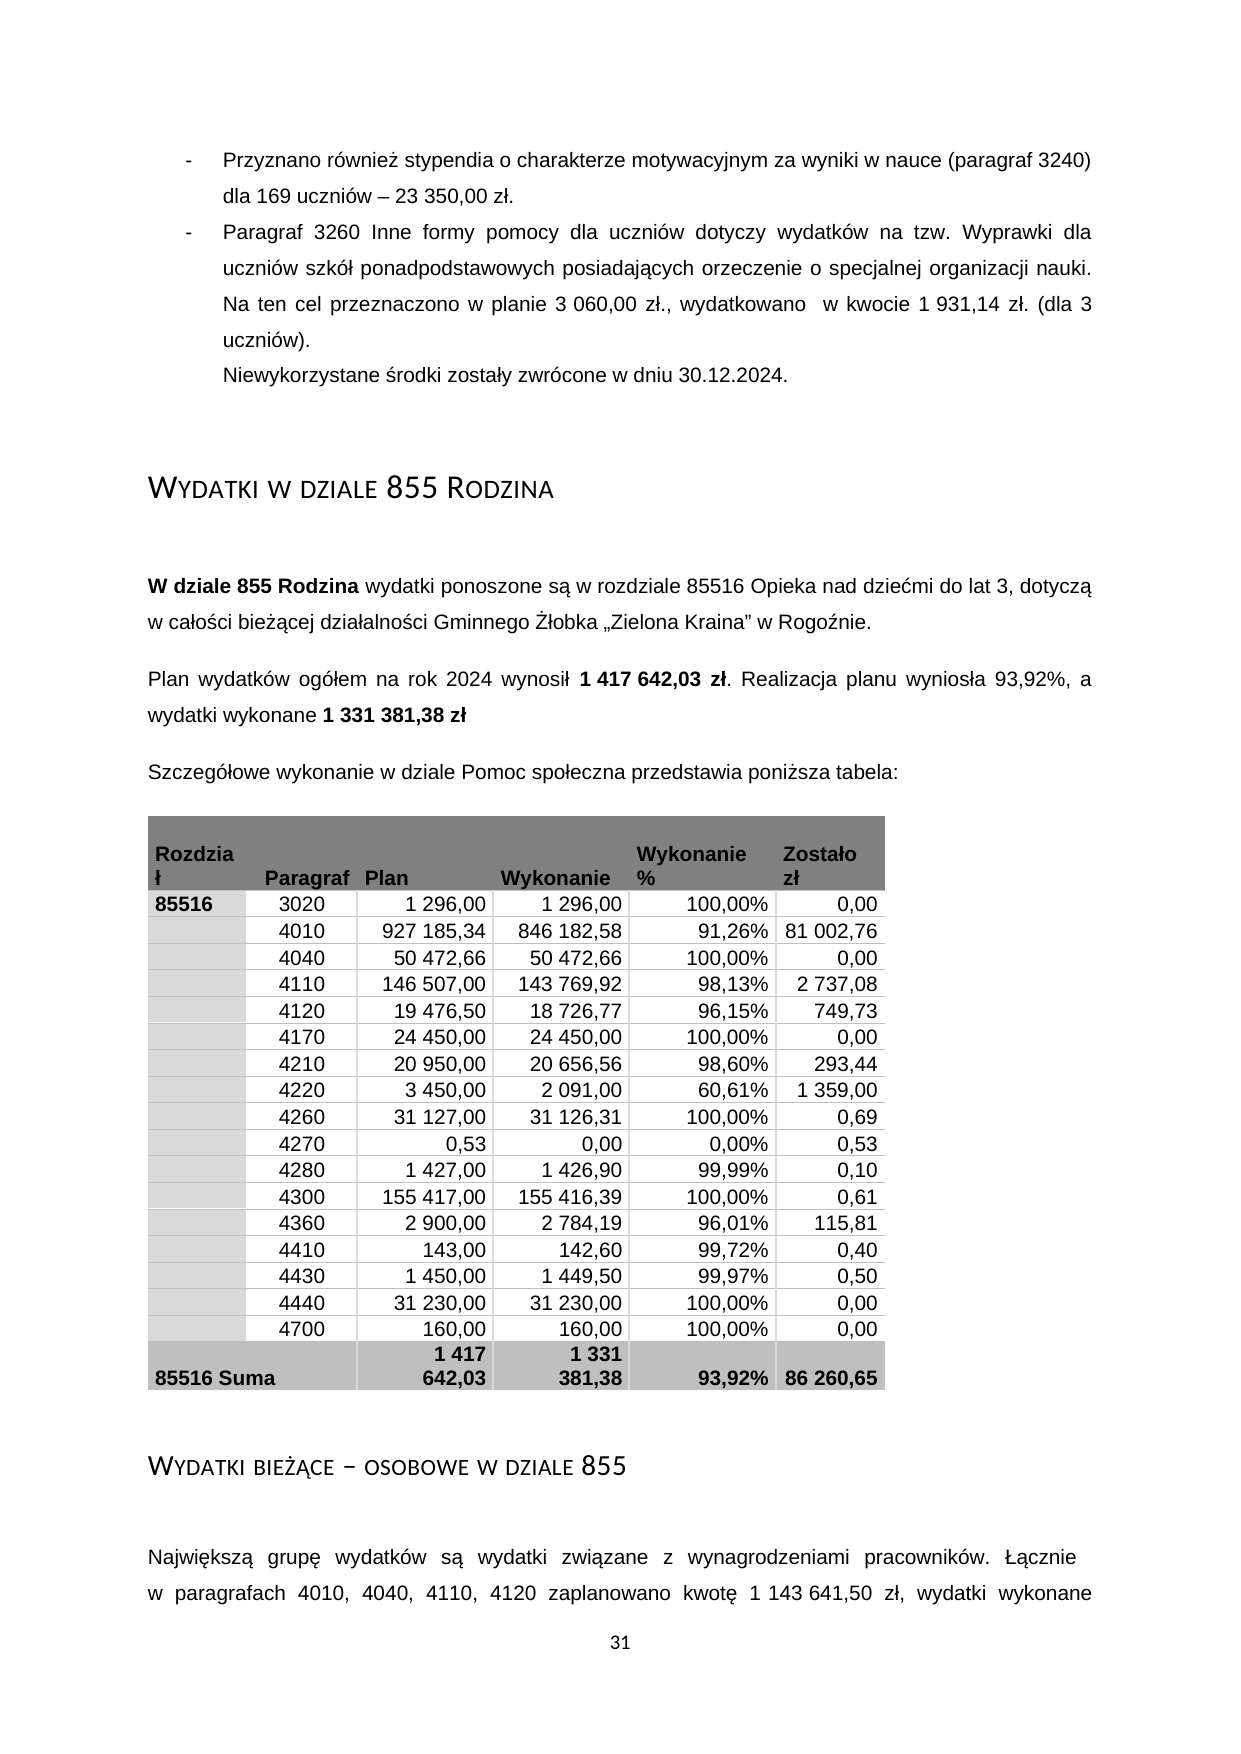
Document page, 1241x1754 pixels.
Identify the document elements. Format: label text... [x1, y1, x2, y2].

list Przyznano również stypendia o charakterze motywacyjnym za wyniki w nauce (paragraf 3240) dla 169 uczniów – 23 350,00 zł. [185, 148, 1092, 208]
table_cell 749,73 [777, 997, 885, 1022]
table_cell 96,15% [630, 997, 775, 1022]
table_cell 4040 [246, 944, 356, 969]
table_header Wykonanie [493, 816, 629, 890]
table_cell 81 002,76 [777, 917, 885, 943]
table_cell 4220 [246, 1077, 356, 1102]
table_cell 99,97% [630, 1263, 775, 1288]
table_cell [148, 970, 246, 996]
table_cell 4170 [246, 1024, 356, 1049]
table_cell 99,72% [630, 1236, 775, 1262]
table_cell 20 656,56 [494, 1050, 628, 1076]
table_cell [148, 1236, 246, 1262]
table_cell 293,44 [777, 1050, 885, 1076]
text Plan wydatków ogółem na rok 2024 wynosił 1 417 642,03 zł. Realizacja planu wyniosła 93,92%, a wydatki wykonane 1 331 381,38 zł [148, 667, 1092, 727]
table_cell 146 507,00 [358, 970, 492, 996]
table_cell 50 472,66 [494, 944, 628, 969]
table_cell 2 737,08 [777, 970, 885, 996]
table_cell 91,26% [630, 917, 775, 943]
table_cell 20 950,00 [358, 1050, 492, 1076]
table_header Rozdział [148, 816, 246, 890]
table_cell 142,60 [494, 1236, 628, 1262]
table_cell 100,00% [630, 1183, 775, 1208]
table_cell 4430 [246, 1263, 356, 1288]
table_cell 98,13% [630, 970, 775, 996]
table_cell 3020 [246, 891, 356, 916]
table_cell [148, 1077, 246, 1102]
table_cell 24 450,00 [358, 1024, 492, 1049]
table_cell 31 126,31 [494, 1103, 628, 1129]
text Szczegółowe wykonanie w dziale Pomoc społeczna przedstawia poniższa tabela: [148, 759, 1092, 783]
table_cell 0,00% [630, 1130, 775, 1155]
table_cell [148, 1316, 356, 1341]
table_cell [148, 997, 246, 1022]
table_cell 4270 [246, 1130, 356, 1155]
table_cell 100,00% [630, 1103, 775, 1129]
table_cell 4120 [246, 997, 356, 1022]
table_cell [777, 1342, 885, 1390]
table_cell 2 900,00 [358, 1210, 492, 1235]
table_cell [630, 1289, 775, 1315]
table_cell 85516 [148, 891, 246, 916]
table_cell 4210 [246, 1050, 356, 1076]
table_cell 0,53 [777, 1130, 885, 1155]
table_cell 19 476,50 [358, 997, 492, 1022]
table_cell [148, 1156, 246, 1182]
table_cell [148, 1210, 246, 1235]
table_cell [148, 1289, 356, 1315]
table_cell 927 185,34 [358, 917, 492, 943]
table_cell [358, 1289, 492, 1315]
table_cell 2 784,19 [494, 1210, 628, 1235]
table_cell 18 726,77 [494, 997, 628, 1022]
table_cell [148, 917, 246, 943]
table_cell 1 359,00 [777, 1077, 885, 1102]
table_cell [148, 1050, 246, 1076]
list Paragraf 3260 Inne formy pomocy dla uczniów dotyczy wydatków na tzw. Wyprawki dla uczniów szkół ponadpodstawowych posiadających orzeczenie o specjalnej organizacji nauki. Na ten cel przeznaczono w planie 3 060,00 zł., wydatkowano w kwocie 1 931,14 zł. (dla 3 uczniów). [185, 219, 1092, 351]
table_cell 155 417,00 [358, 1183, 492, 1208]
table_cell 4360 [246, 1210, 356, 1235]
table_cell 4280 [246, 1156, 356, 1182]
subtitle Wydatki bieżące – osobowe w dziale 855 [148, 1447, 1092, 1483]
table_cell 2 091,00 [494, 1077, 628, 1102]
table_cell 4010 [246, 917, 356, 943]
table_cell 1 296,00 [358, 891, 492, 916]
table_cell 4110 [246, 970, 356, 996]
table_cell 0,50 [777, 1263, 885, 1288]
table_cell [148, 1130, 246, 1155]
table_cell 98,60% [630, 1050, 775, 1076]
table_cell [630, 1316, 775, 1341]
table_cell 0,00 [494, 1130, 628, 1155]
table_header Wykonanie % [629, 816, 776, 890]
table_cell 115,81 [777, 1210, 885, 1235]
table_cell 1 450,00 [358, 1263, 492, 1288]
table_cell 1 296,00 [494, 891, 628, 916]
table_cell 0,69 [777, 1103, 885, 1129]
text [148, 1545, 1092, 1604]
table_cell 100,00% [630, 944, 775, 969]
table_cell 99,99% [630, 1156, 775, 1182]
table_cell 96,01% [630, 1210, 775, 1235]
table_cell [148, 944, 246, 969]
table_cell 60,61% [630, 1077, 775, 1102]
table_cell 0,00 [777, 891, 885, 916]
table_cell [148, 1024, 246, 1049]
table_header Zostało zł [776, 816, 885, 890]
table_header Paragraf [246, 816, 357, 890]
table_cell 100,00% [630, 891, 775, 916]
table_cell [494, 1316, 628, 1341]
table_cell 0,40 [777, 1236, 885, 1262]
table_cell 0,61 [777, 1183, 885, 1208]
table_cell 0,00 [777, 1024, 885, 1049]
table_cell 143,00 [358, 1236, 492, 1262]
table_cell 100,00% [630, 1024, 775, 1049]
table_cell 1 449,50 [494, 1263, 628, 1288]
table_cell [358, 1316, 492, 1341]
subtitle Wydatki w dziale 855 Rodzina [148, 466, 1092, 507]
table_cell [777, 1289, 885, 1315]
table_cell 0,00 [777, 944, 885, 969]
table_cell 155 416,39 [494, 1183, 628, 1208]
list Niewykorzystane środki zostały zwrócone w dniu 30.12.2024. [223, 363, 1092, 387]
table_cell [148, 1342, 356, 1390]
table_cell [148, 1263, 246, 1288]
table_cell 0,10 [777, 1156, 885, 1182]
table_cell 4260 [246, 1103, 356, 1129]
table_header Plan [357, 816, 493, 890]
table_cell 31 127,00 [358, 1103, 492, 1129]
table_cell 4300 [246, 1183, 356, 1208]
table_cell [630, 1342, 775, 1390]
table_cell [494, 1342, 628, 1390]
table_cell 1 426,90 [494, 1156, 628, 1182]
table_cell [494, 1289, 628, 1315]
table_cell 143 769,92 [494, 970, 628, 996]
table_cell 50 472,66 [358, 944, 492, 969]
table_cell [148, 1183, 246, 1208]
table_cell 24 450,00 [494, 1024, 628, 1049]
table_cell 846 182,58 [494, 917, 628, 943]
table_cell 3 450,00 [358, 1077, 492, 1102]
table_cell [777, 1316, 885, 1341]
table_cell [148, 1103, 246, 1129]
table_cell 4410 [246, 1236, 356, 1262]
table_cell 0,53 [358, 1130, 492, 1155]
text W dziale 855 Rodzina wydatki ponoszone są w rozdziale 85516 Opieka nad dziećmi do lat 3, dotyczą w całości bieżącej działalności Gminnego Żłobka „Zielona Kraina” w Rogoźnie. [148, 574, 1092, 634]
table_cell 1 427,00 [358, 1156, 492, 1182]
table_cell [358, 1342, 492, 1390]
